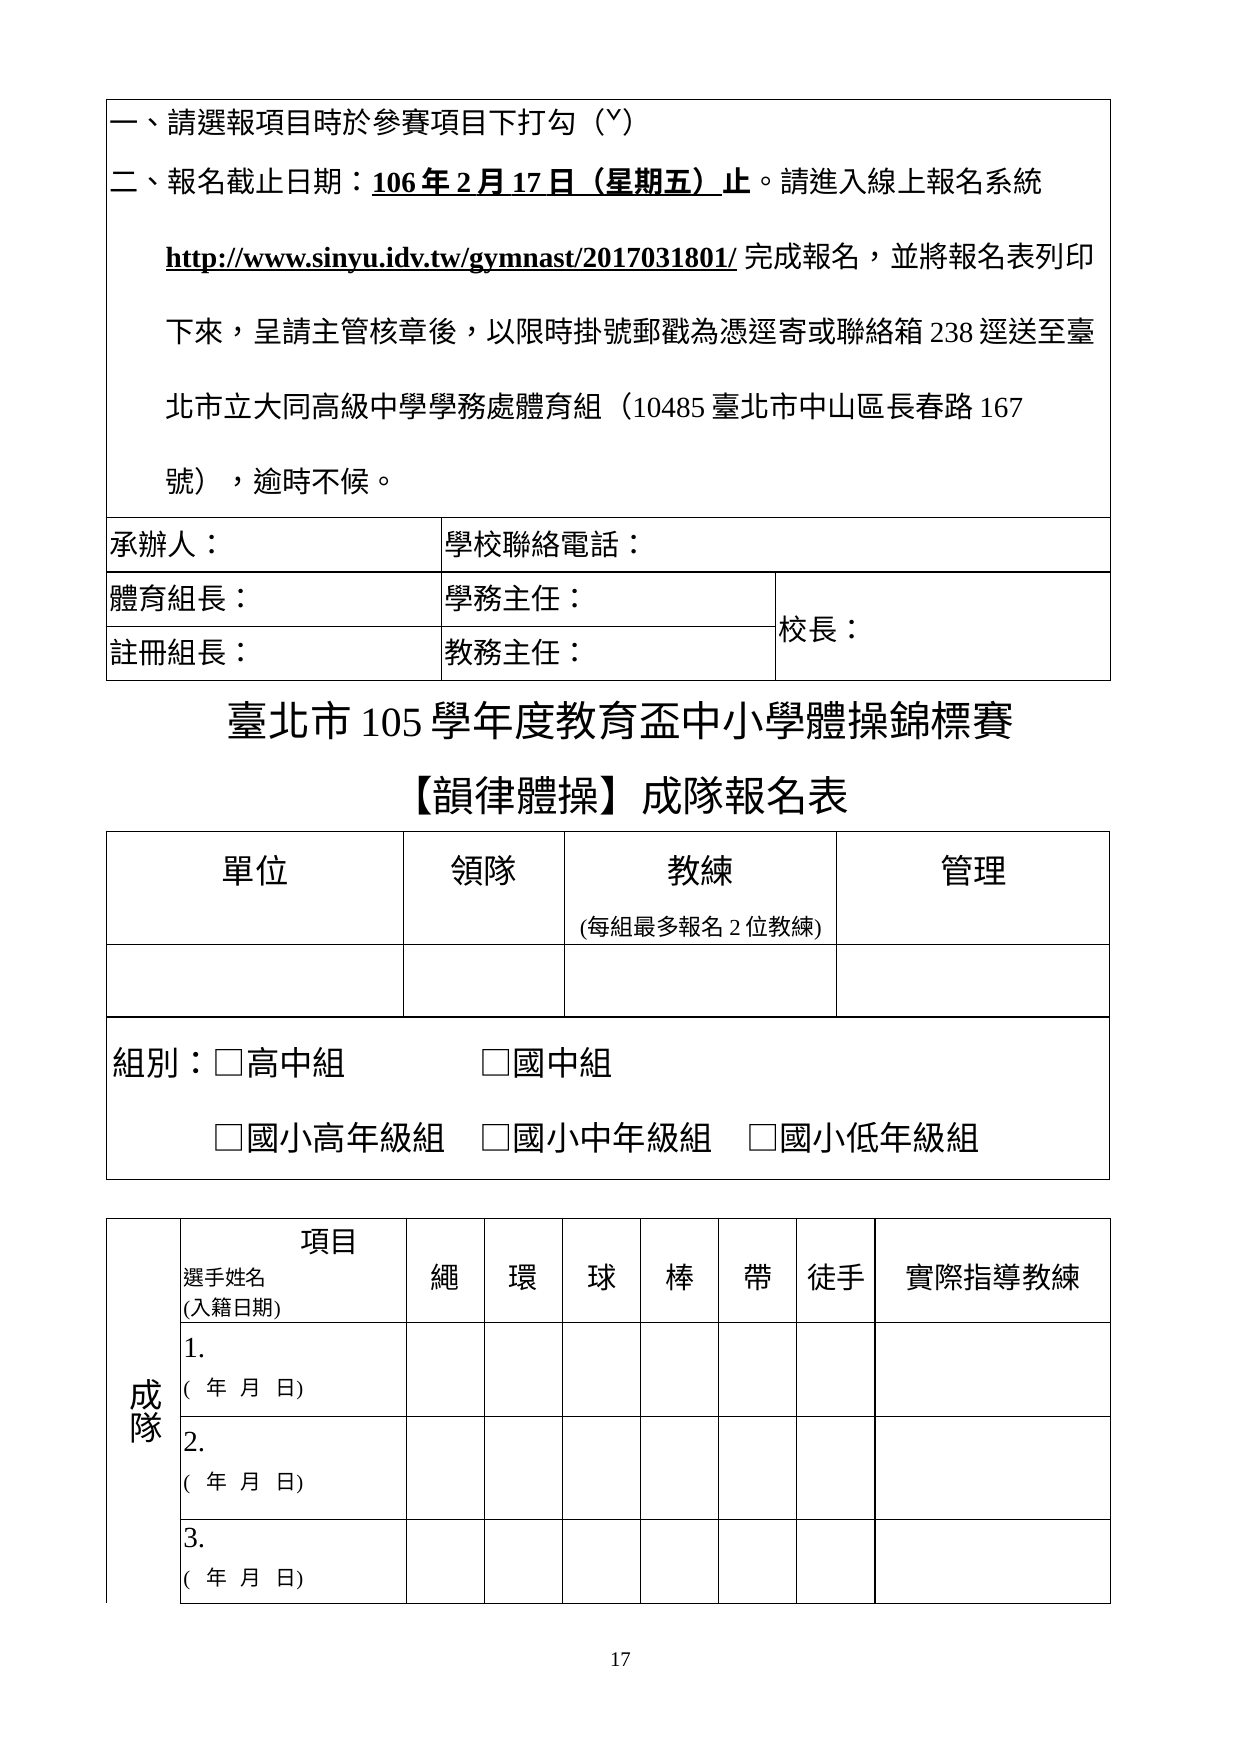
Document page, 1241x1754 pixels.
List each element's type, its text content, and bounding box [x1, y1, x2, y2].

table_cell [641, 1520, 718, 1602]
table_header 教練 (每組最多報名2位教練) [565, 832, 836, 944]
table_cell [797, 1323, 874, 1416]
table_header 領隊 [404, 832, 564, 944]
table_header 帶 [719, 1219, 796, 1322]
table_cell 3. ( 年 月 日) [181, 1520, 406, 1602]
table_header 單位 [107, 832, 403, 944]
table_cell [837, 945, 1109, 1016]
table_cell [407, 1520, 484, 1602]
text 【韻律體操】成隊報名表 [106, 756, 1134, 831]
table_cell 教務主任： [442, 627, 775, 680]
table_header 實際指導教練 [876, 1219, 1110, 1322]
table_header 棒 [641, 1219, 718, 1322]
table_cell [565, 945, 836, 1016]
table_header 管理 [837, 832, 1109, 944]
table_cell [797, 1520, 874, 1602]
table_cell 一、請選報項目時於參賽項目下打勾（ˇ） 二、報名截止日期：106年2月17日（星期五）止。請進入線上報名系統http://www.sinyu.idv.tw/gymnast/2017031801/ 完成報名，並將報名表列印下來，呈請主管核章後，以限時掛號郵戳為憑逕寄或聯絡箱238逕送至臺北市立大同高級中學學務處體育組（10485臺北市中山區長春路167號），逾時不候。 [107, 100, 1110, 517]
table_header 環 [485, 1219, 562, 1322]
table_cell 學務主任： [442, 573, 775, 626]
table_cell 2. ( 年 月 日) [181, 1417, 406, 1519]
table_cell [876, 1520, 1110, 1602]
table_cell [407, 1323, 484, 1416]
table_cell [485, 1417, 562, 1519]
table_cell 組別：□高中組 □國中組 □國小高年級組 □國小中年級組 □國小低年級組 [107, 1018, 1109, 1179]
table_cell [107, 945, 403, 1016]
table_cell [563, 1323, 640, 1416]
table_cell [719, 1323, 796, 1416]
table_header 成隊 [107, 1219, 180, 1602]
table_cell [797, 1417, 874, 1519]
table_cell 體育組長： [107, 573, 441, 626]
table_cell 學校聯絡電話： [442, 518, 1110, 571]
table_cell [485, 1520, 562, 1602]
table_cell [641, 1323, 718, 1416]
table_cell [563, 1520, 640, 1602]
table_cell [876, 1323, 1110, 1416]
table_cell [485, 1323, 562, 1416]
table_cell [404, 945, 564, 1016]
table_header 項目 選手姓名 (入籍日期) [181, 1219, 406, 1322]
table_cell [563, 1417, 640, 1519]
table_cell [641, 1417, 718, 1519]
table_header 繩 [407, 1219, 484, 1322]
table_cell [719, 1520, 796, 1602]
table_cell 1. ( 年 月 日) [181, 1323, 406, 1416]
table_cell [876, 1417, 1110, 1519]
table_header 球 [563, 1219, 640, 1322]
table_cell [407, 1417, 484, 1519]
table_header 徒手 [797, 1219, 874, 1322]
table_cell [719, 1417, 796, 1519]
table_cell 承辦人： [107, 518, 441, 571]
table_cell 校長： [776, 573, 1110, 680]
text 臺北市105學年度教育盃中小學體操錦標賽 [106, 681, 1134, 756]
table_cell 註冊組長： [107, 627, 441, 680]
